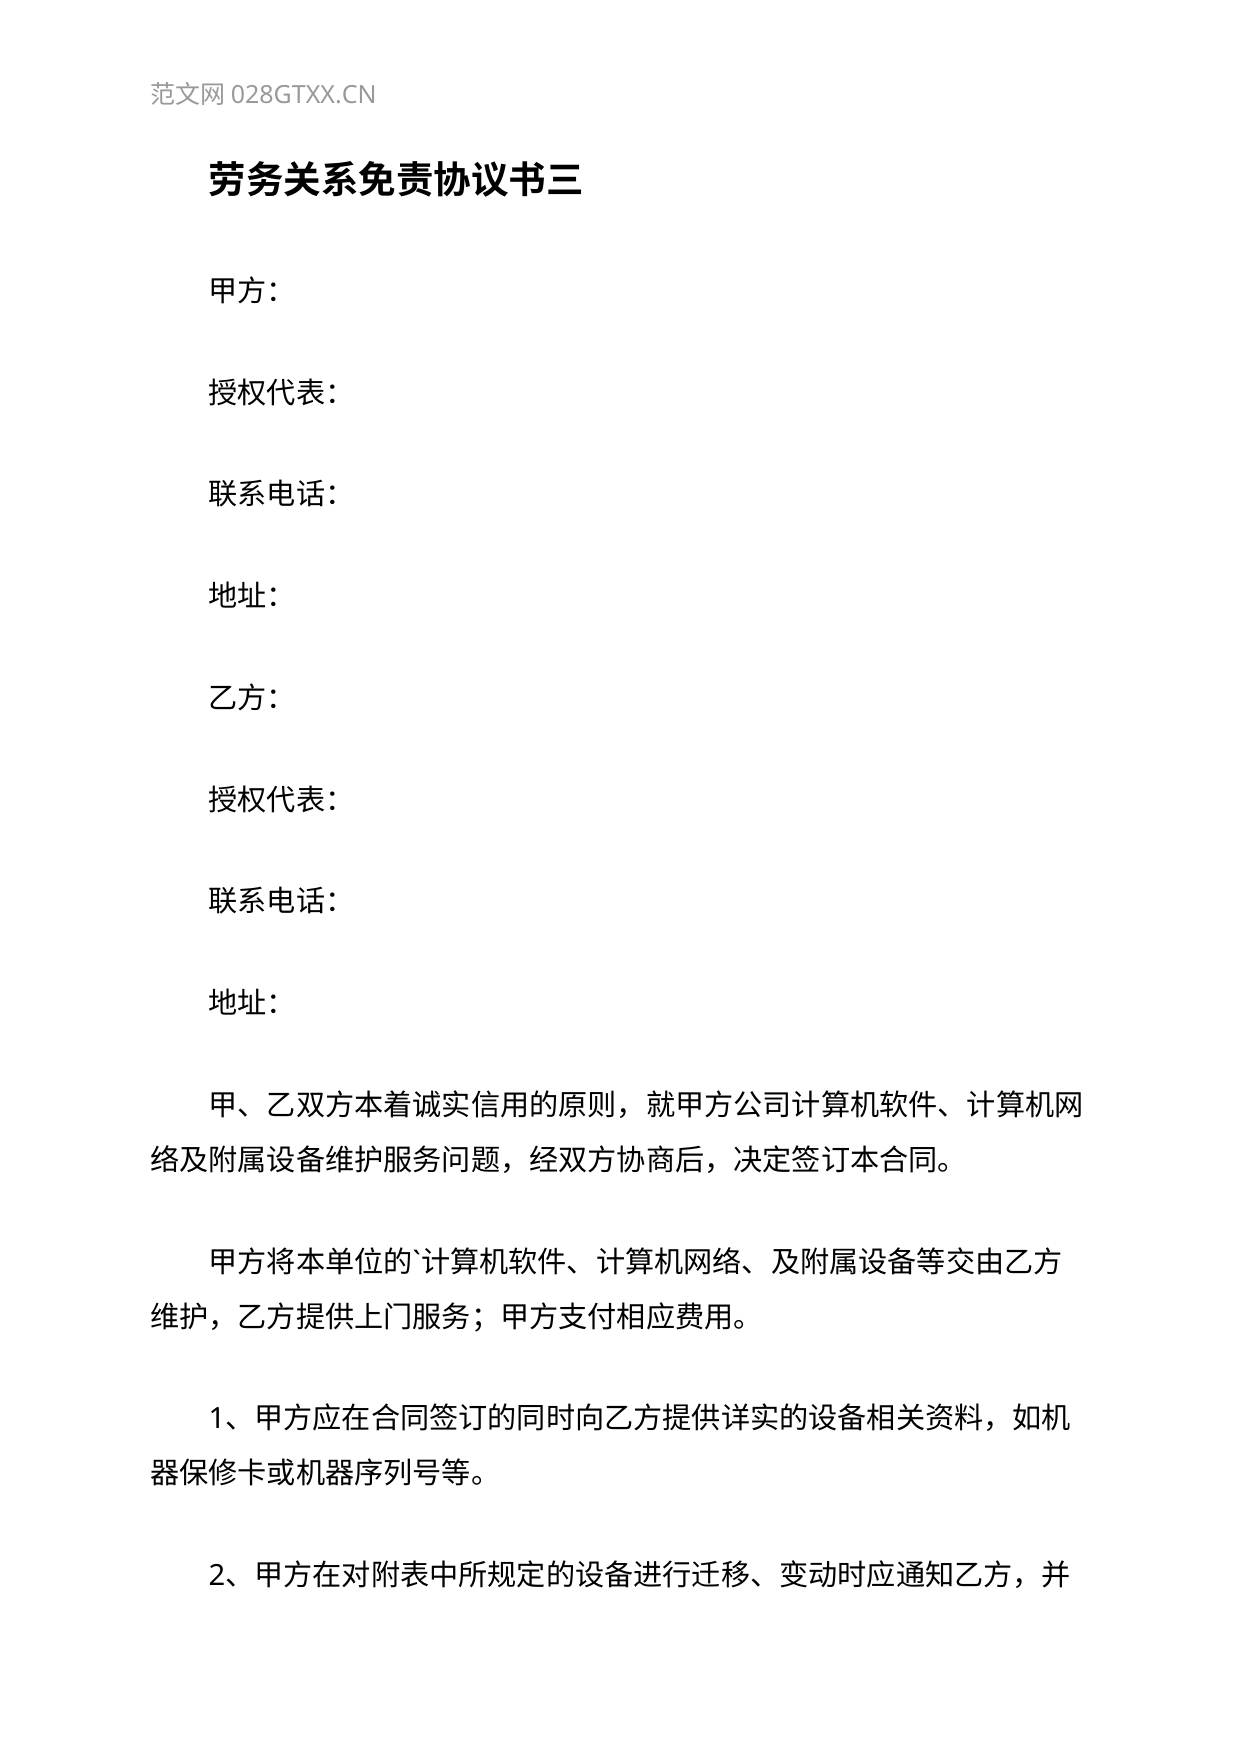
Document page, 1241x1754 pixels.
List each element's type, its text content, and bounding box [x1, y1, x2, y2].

text 1、甲方应在合同签订的同时向乙方提供详实的设备相关资料，如机器保修卡或机器序列号等。 [150, 1395, 1090, 1492]
text 地址： [150, 980, 1090, 1022]
text 甲方： [150, 267, 1090, 310]
text 乙方： [150, 674, 1090, 717]
text 联系电话： [150, 471, 1090, 513]
text 联系电话： [150, 878, 1090, 920]
text 甲方将本单位的`计算机软件、计算机网络、及附属设备等交由乙方维护，乙方提供上门服务；甲方支付相应费用。 [150, 1238, 1090, 1336]
text 甲、乙双方本着诚实信用的原则，就甲方公司计算机软件、计算机网络及附属设备维护服务问题，经双方协商后，决定签订本合同。 [150, 1082, 1090, 1179]
text 地址： [150, 573, 1090, 615]
text 授权代表： [150, 369, 1090, 411]
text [150, 1552, 1090, 1594]
text 授权代表： [150, 776, 1090, 818]
text 劳务关系免责协议书三 [150, 150, 1090, 204]
